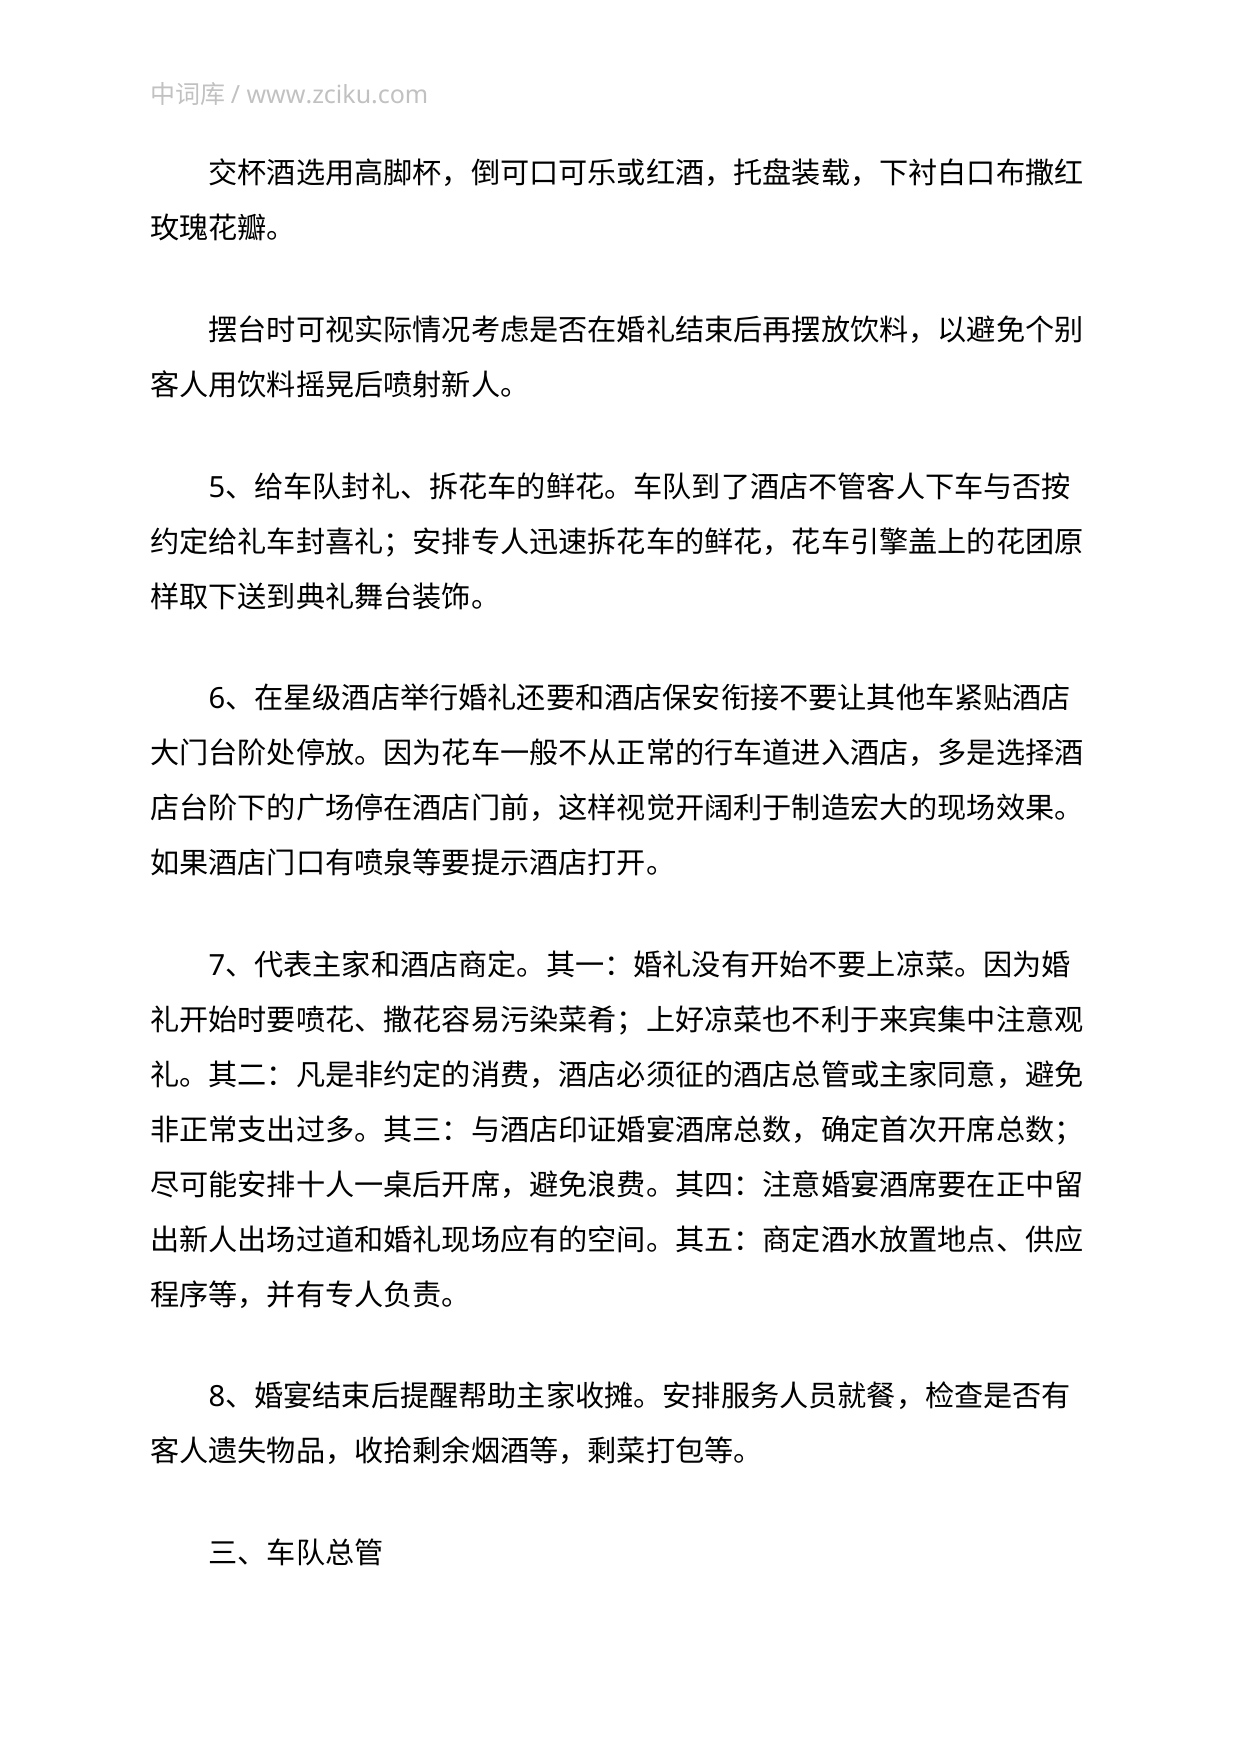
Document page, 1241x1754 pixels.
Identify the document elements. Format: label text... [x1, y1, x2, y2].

text 交杯酒选用高脚杯，倒可口可乐或红酒，托盘装载，下衬白口布撒红玫瑰花瓣。 [150, 150, 1090, 247]
text 6、在星级酒店举行婚礼还要和酒店保安衔接不要让其他车紧贴酒店大门台阶处停放。因为花车一般不从正常的行车道进入酒店，多是选择酒店台阶下的广场停在酒店门前，这样视觉开阔利于制造宏大的现场效果。如果酒店门口有喷泉等要提示酒店打开。 [150, 675, 1090, 882]
text 8、婚宴结束后提醒帮助主家收摊。安排服务人员就餐，检查是否有客人遗失物品，收拾剩余烟酒等，剩菜打包等。 [150, 1373, 1090, 1470]
text 摆台时可视实际情况考虑是否在婚礼结束后再摆放饮料，以避免个别客人用饮料摇晃后喷射新人。 [150, 307, 1090, 404]
text 7、代表主家和酒店商定。其一：婚礼没有开始不要上凉菜。因为婚礼开始时要喷花、撒花容易污染菜肴；上好凉菜也不利于来宾集中注意观礼。其二：凡是非约定的消费，酒店必须征的酒店总管或主家同意，避免非正常支出过多。其三：与酒店印证婚宴酒席总数，确定首次开席总数；尽可能安排十人一桌后开席，避免浪费。其四：注意婚宴酒席要在正中留出新人出场过道和婚礼现场应有的空间。其五：商定酒水放置地点、供应程序等，并有专人负责。 [150, 942, 1090, 1313]
text 三、车队总管 [150, 1529, 1090, 1572]
text 5、给车队封礼、拆花车的鲜花。车队到了酒店不管客人下车与否按约定给礼车封喜礼；安排专人迅速拆花车的鲜花，花车引擎盖上的花团原样取下送到典礼舞台装饰。 [150, 463, 1090, 616]
